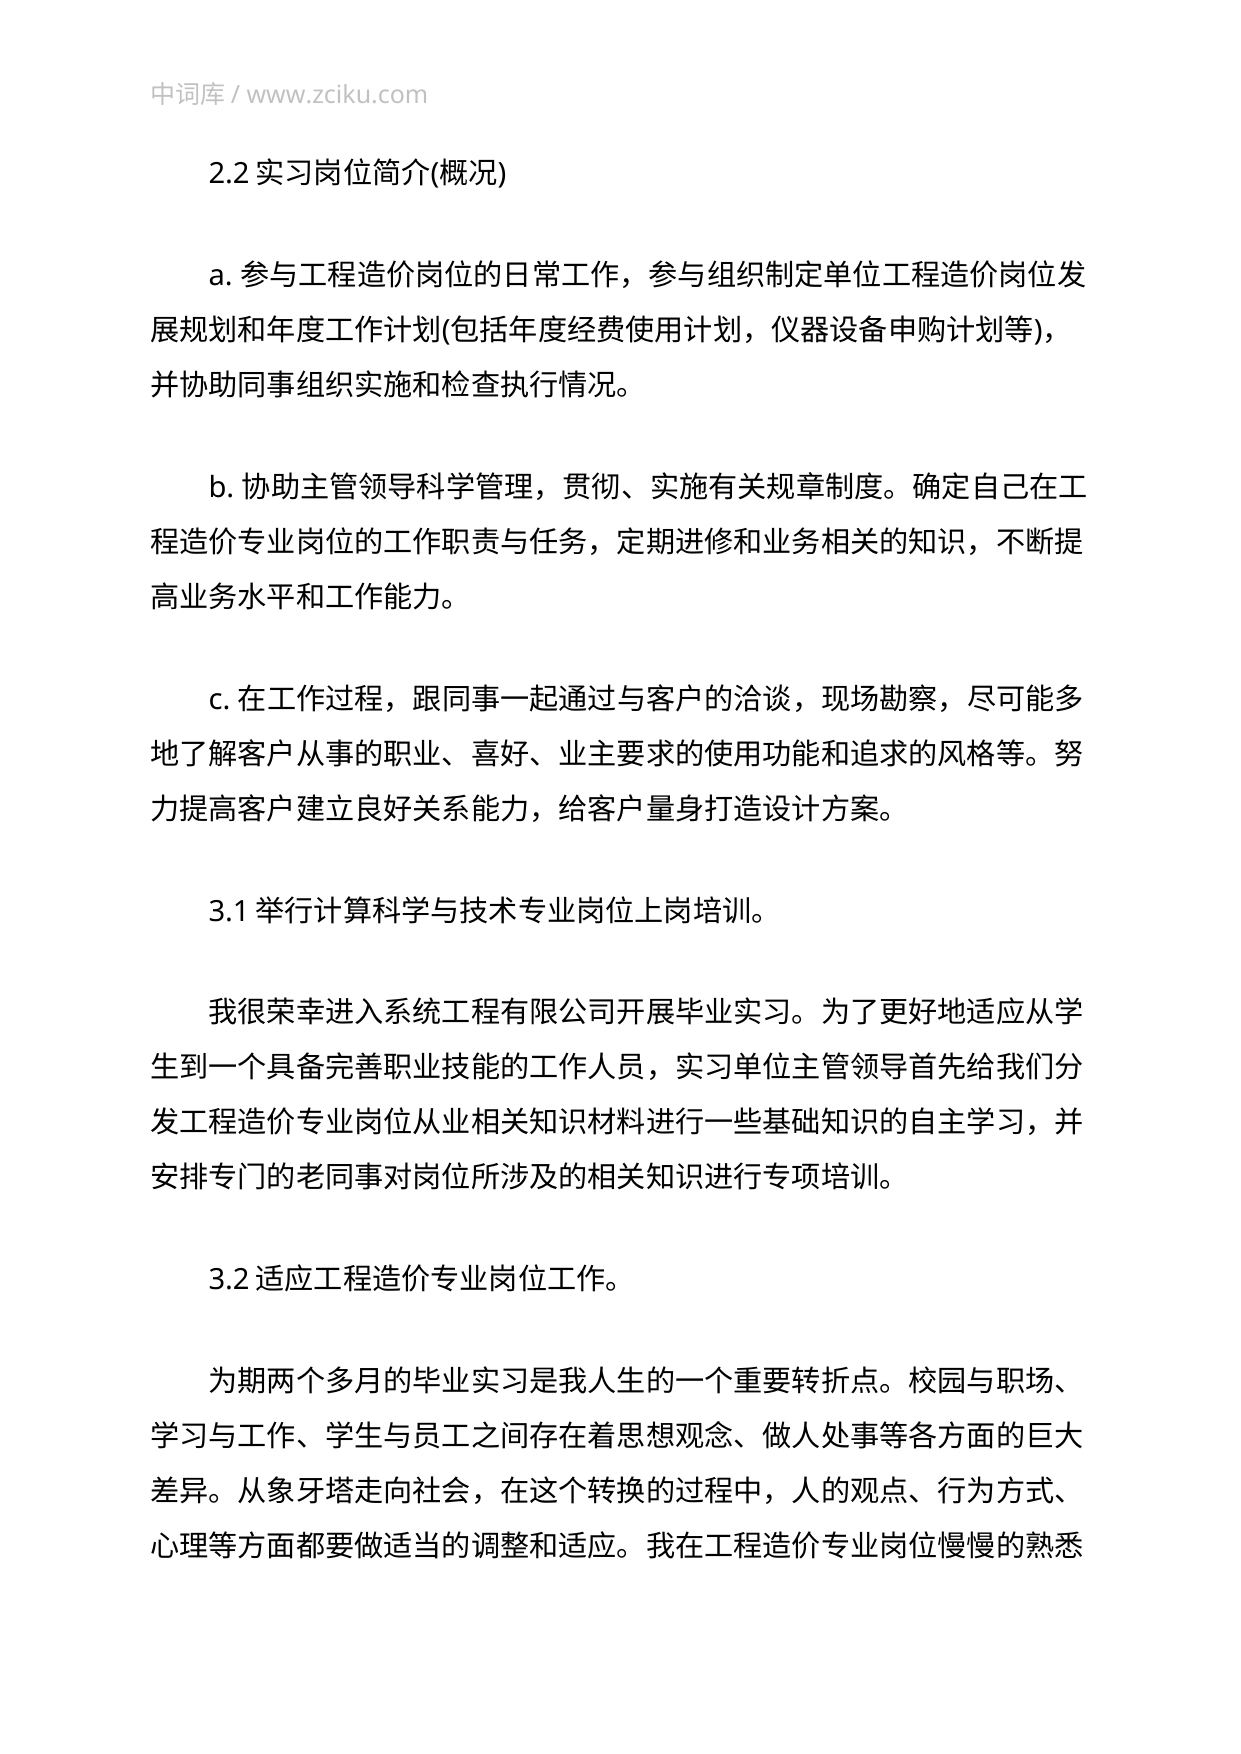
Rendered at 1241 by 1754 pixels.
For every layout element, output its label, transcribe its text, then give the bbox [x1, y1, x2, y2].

text 3.2适应工程造价专业岗位工作。 [150, 1256, 1090, 1298]
text 2.2实习岗位简介(概况) [150, 150, 1090, 192]
text b. 协助主管领导科学管理，贯彻、实施有关规章制度。确定自己在工程造价专业岗位的工作职责与任务，定期进修和业务相关的知识，不断提高业务水平和工作能力。 [150, 464, 1090, 616]
text 我很荣幸进入系统工程有限公司开展毕业实习。为了更好地适应从学生到一个具备完善职业技能的工作人员，实习单位主管领导首先给我们分发工程造价专业岗位从业相关知识材料进行一些基础知识的自主学习，并安排专门的老同事对岗位所涉及的相关知识进行专项培训。 [150, 989, 1090, 1196]
text c. 在工作过程，跟同事一起通过与客户的洽谈，现场勘察，尽可能多地了解客户从事的职业、喜好、业主要求的使用功能和追求的风格等。努力提高客户建立良好关系能力，给客户量身打造设计方案。 [150, 675, 1090, 828]
text 3.1举行计算科学与技术专业岗位上岗培训。 [150, 887, 1090, 929]
text a. 参与工程造价岗位的日常工作，参与组织制定单位工程造价岗位发展规划和年度工作计划(包括年度经费使用计划，仪器设备申购计划等)，并协助同事组织实施和检查执行情况。 [150, 252, 1090, 404]
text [150, 1357, 1090, 1564]
